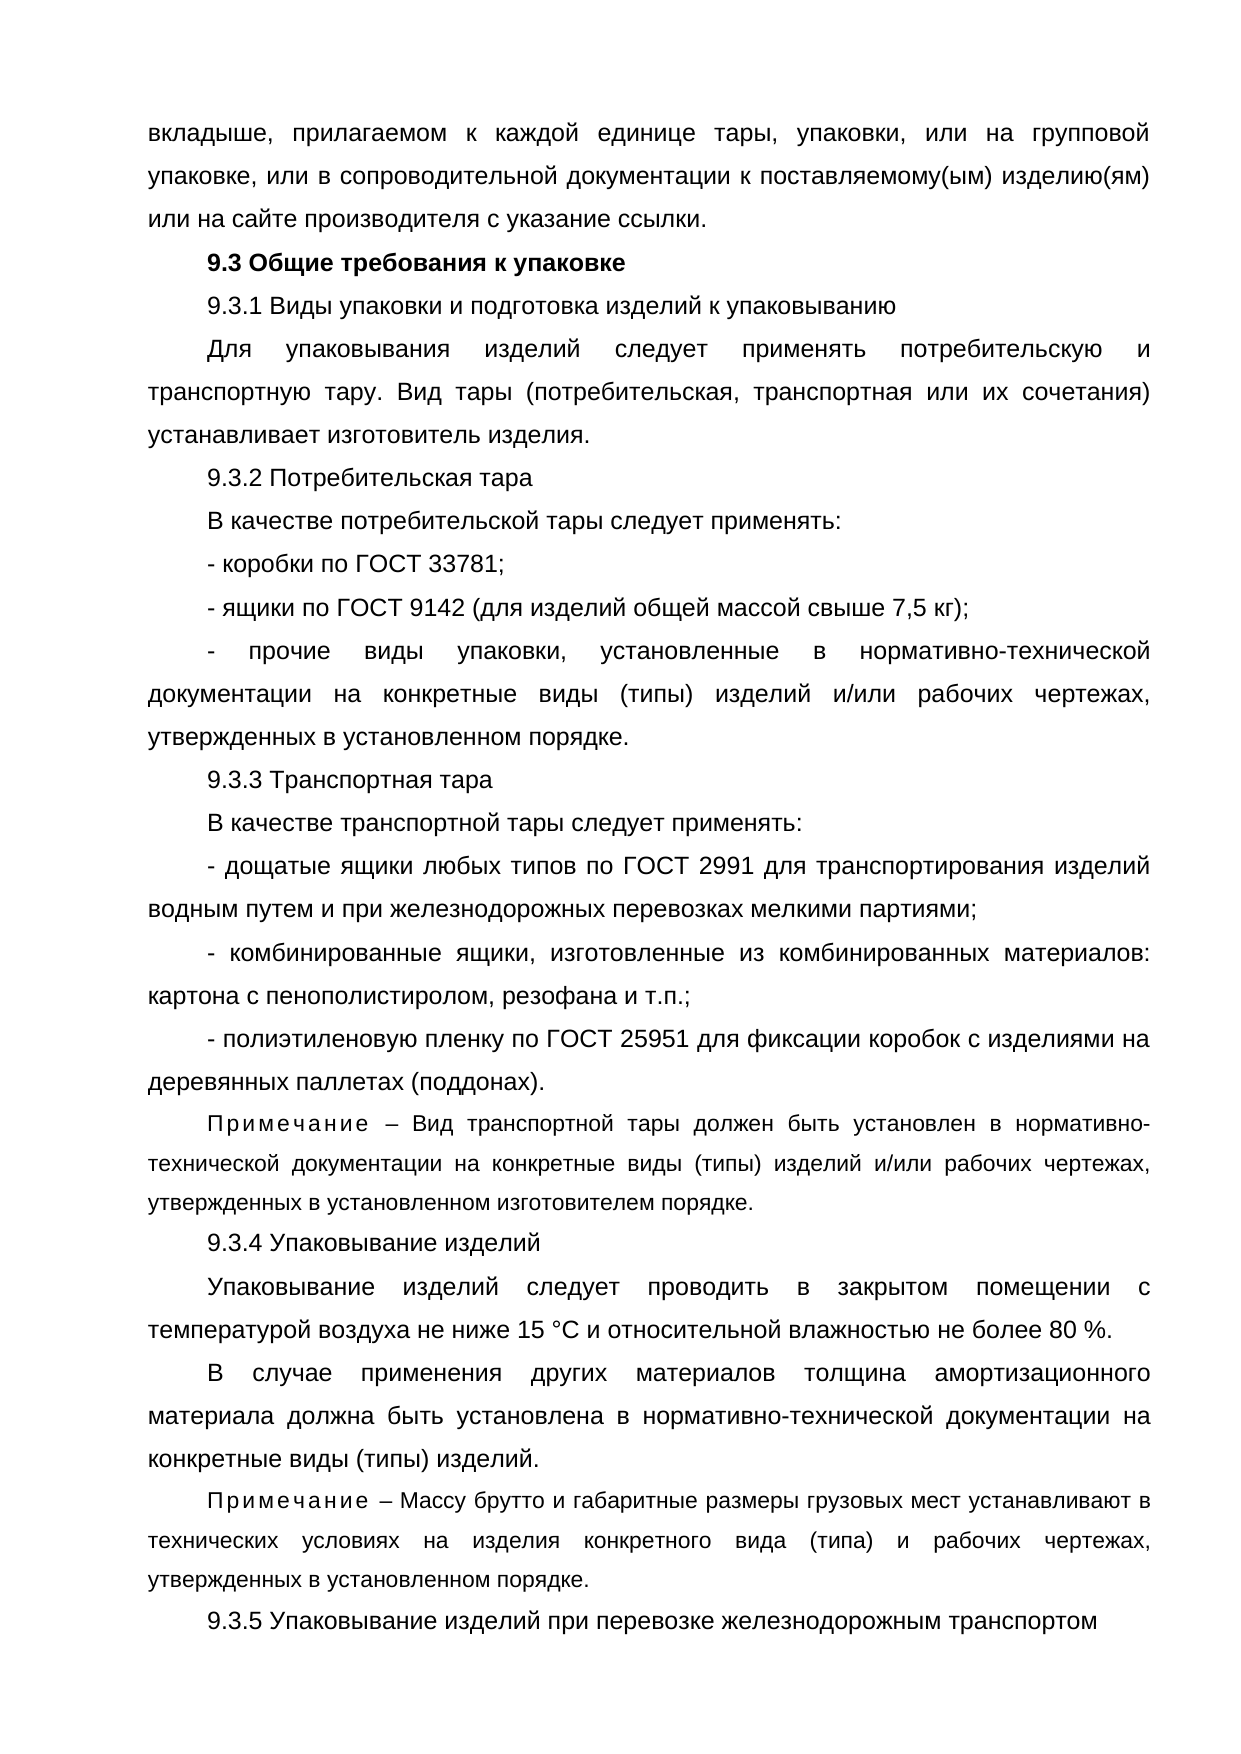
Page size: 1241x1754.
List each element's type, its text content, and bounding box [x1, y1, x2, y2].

text Примечание – Массу брутто и габаритные размеры грузовых мест устанавливают в технических условиях на изделия конкретного вида (типа) и рабочих чертежах, утвержденных в установленном порядке. [148, 1487, 1152, 1592]
text - прочие виды упаковки, установленные в нормативно-технической документации на конкретные виды (типы) изделий и/или рабочих чертежах, утвержденных в установленном порядке. [148, 636, 1152, 751]
text В качестве транспортной тары следует применять: [148, 808, 1152, 837]
text Для упаковывания изделий следует применять потребительскую и транспортную тару. Вид тары (потребительская, транспортная или их сочетания) устанавливает изготовитель изделия. [148, 334, 1152, 449]
text Примечание – Вид транспортной тары должен быть установлен в нормативно-технической документации на конкретные виды (типы) изделий и/или рабочих чертежах, утвержденных в установленном изготовителем порядке. [148, 1110, 1152, 1215]
text - дощатые ящики любых типов по ГОСТ 2991 для транспортирования изделий водным путем и при железнодорожных перевозках мелкими партиями; [148, 851, 1152, 923]
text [148, 118, 1152, 233]
text - коробки по ГОСТ 33781; [148, 549, 1152, 578]
text 9.3.4 Упаковывание изделий [148, 1228, 1152, 1257]
text 9.3 Общие требования к упаковке [148, 247, 1152, 276]
text - полиэтиленовую пленку по ГОСТ 25951 для фиксации коробок с изделиями на деревянных паллетах (поддонах). [148, 1024, 1152, 1096]
text 9.3.2 Потребительская тара [148, 463, 1152, 492]
text В случае применения других материалов толщина амортизационного материала должна быть установлена в нормативно-технической документации на конкретные виды (типы) изделий. [148, 1358, 1152, 1473]
text 9.3.3 Транспортная тара [148, 765, 1152, 794]
text - комбинированные ящики, изготовленные из комбинированных материалов: картона с пенополистиролом, резофана и т.п.; [148, 937, 1152, 1009]
text Упаковывание изделий следует проводить в закрытом помещении с температурой воздуха не ниже 15 °C и относительной влажностью не более 80 %. [148, 1272, 1152, 1343]
text 9.3.5 Упаковывание изделий при перевозке железнодорожным транспортом [148, 1606, 1152, 1634]
text - ящики по ГОСТ 9142 (для изделий общей массой свыше 7,5 кг); [148, 592, 1152, 621]
text 9.3.1 Виды упаковки и подготовка изделий к упаковыванию [148, 291, 1152, 319]
text В качестве потребительской тары следует применять: [148, 506, 1152, 535]
